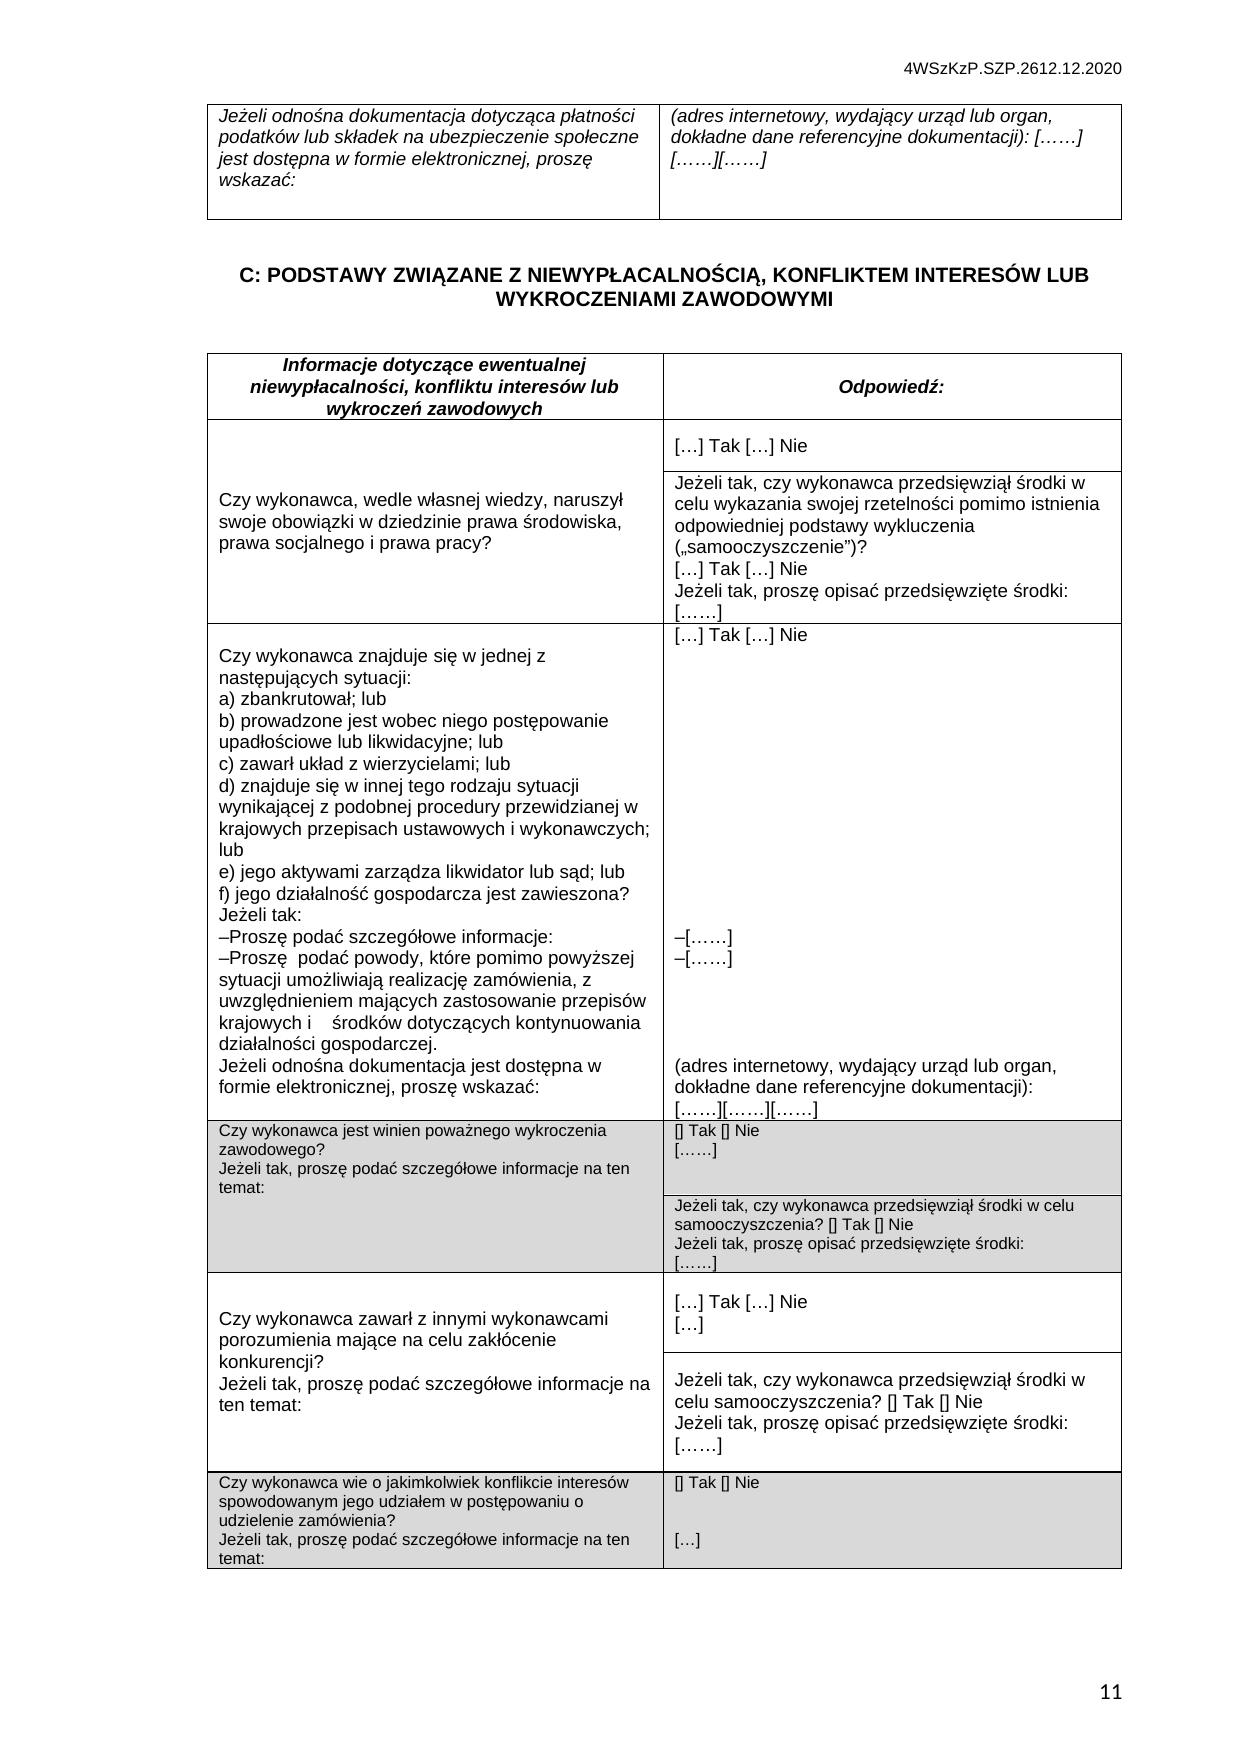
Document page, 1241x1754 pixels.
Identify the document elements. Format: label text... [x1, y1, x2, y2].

table_cell [] Tak [] Nie […] [664, 1473, 1121, 1568]
table_cell […] Tak […] Nie […] [664, 1273, 1121, 1352]
table_header Odpowiedź: [664, 354, 1121, 419]
table_cell Czy wykonawca zawarł z innymi wykonawcami porozumienia mające na celu zakłócenie konkurencji? Jeżeli tak, proszę podać szczegółowe informacje na ten temat: [208, 1273, 663, 1471]
table_cell Czy wykonawca, wedle własnej wiedzy, naruszył swoje obowiązki w dziedzinie prawa środowiska, prawa socjalnego i prawa pracy? [208, 420, 663, 622]
table_cell Jeżeli odnośna dokumentacja dotycząca płatności podatków lub składek na ubezpieczenie społeczne jest dostępna w formie elektronicznej, proszę wskazać: [208, 105, 659, 219]
table_cell […] Tak […] Nie –[……] –[……] (adres internetowy, wydający urząd lub organ, dokładne dane referencyjne dokumentacji): [……][……][……] [664, 624, 1121, 1119]
table_cell (adres internetowy, wydający urząd lub organ, dokładne dane referencyjne dokumentacji): [……][……][……] [660, 105, 1121, 219]
table_header Informacje dotyczące ewentualnej niewypłacalności, konfliktu interesów lub wykroczeń zawodowych [208, 354, 663, 419]
table_cell Czy wykonawca wie o jakimkolwiek konflikcie interesów spowodowanym jego udziałem w postępowaniu o udzielenie zamówienia? Jeżeli tak, proszę podać szczegółowe informacje na ten temat: [208, 1473, 663, 1568]
table_cell […] Tak […] Nie [664, 420, 1121, 471]
table_cell Jeżeli tak, czy wykonawca przedsięwziął środki w celu samooczyszczenia? [] Tak [] Nie Jeżeli tak, proszę opisać przedsięwzięte środki: [……] [664, 1353, 1121, 1471]
table_cell Czy wykonawca znajduje się w jednej z następujących sytuacji: a) zbankrutował; lub b) prowadzone jest wobec niego postępowanie upadłościowe lub likwidacyjne; lub c) zawarł układ z wierzycielami; lub d) znajduje się w innej tego rodzaju sytuacji wynikającej z podobnej procedury przewidzianej w krajowych przepisach ustawowych i wykonawczych; lub e) jego aktywami zarządza likwidator lub sąd; lub f) jego działalność gospodarcza jest zawieszona? Jeżeli tak: –Proszę podać szczegółowe informacje: –Proszę podać powody, które pomimo powyższej sytuacji umożliwiają realizację zamówienia, z uwzględnieniem mających zastosowanie przepisów krajowych i środków dotyczących kontynuowania działalności gospodarczej. Jeżeli odnośna dokumentacja jest dostępna w formie elektronicznej, proszę wskazać: [208, 624, 663, 1119]
table_cell Jeżeli tak, czy wykonawca przedsięwziął środki w celu wykazania swojej rzetelności pomimo istnienia odpowiedniej podstawy wykluczenia („samooczyszczenie”)? […] Tak […] Nie Jeżeli tak, proszę opisać przedsięwzięte środki: [……] [664, 472, 1121, 622]
table_cell [] Tak [] Nie [……] [664, 1121, 1121, 1194]
table_cell Jeżeli tak, czy wykonawca przedsięwziął środki w celu samooczyszczenia? [] Tak [] Nie Jeżeli tak, proszę opisać przedsięwzięte środki: [……] [664, 1196, 1121, 1272]
text C: PODSTAWY ZWIĄZANE Z NIEWYPŁACALNOŚCIĄ, KONFLIKTEM INTERESÓW LUB WYKROCZENIAMI ZAWODOWYMI [207, 263, 1122, 311]
table_cell Czy wykonawca jest winien poważnego wykroczenia zawodowego? Jeżeli tak, proszę podać szczegółowe informacje na ten temat: [208, 1121, 663, 1272]
